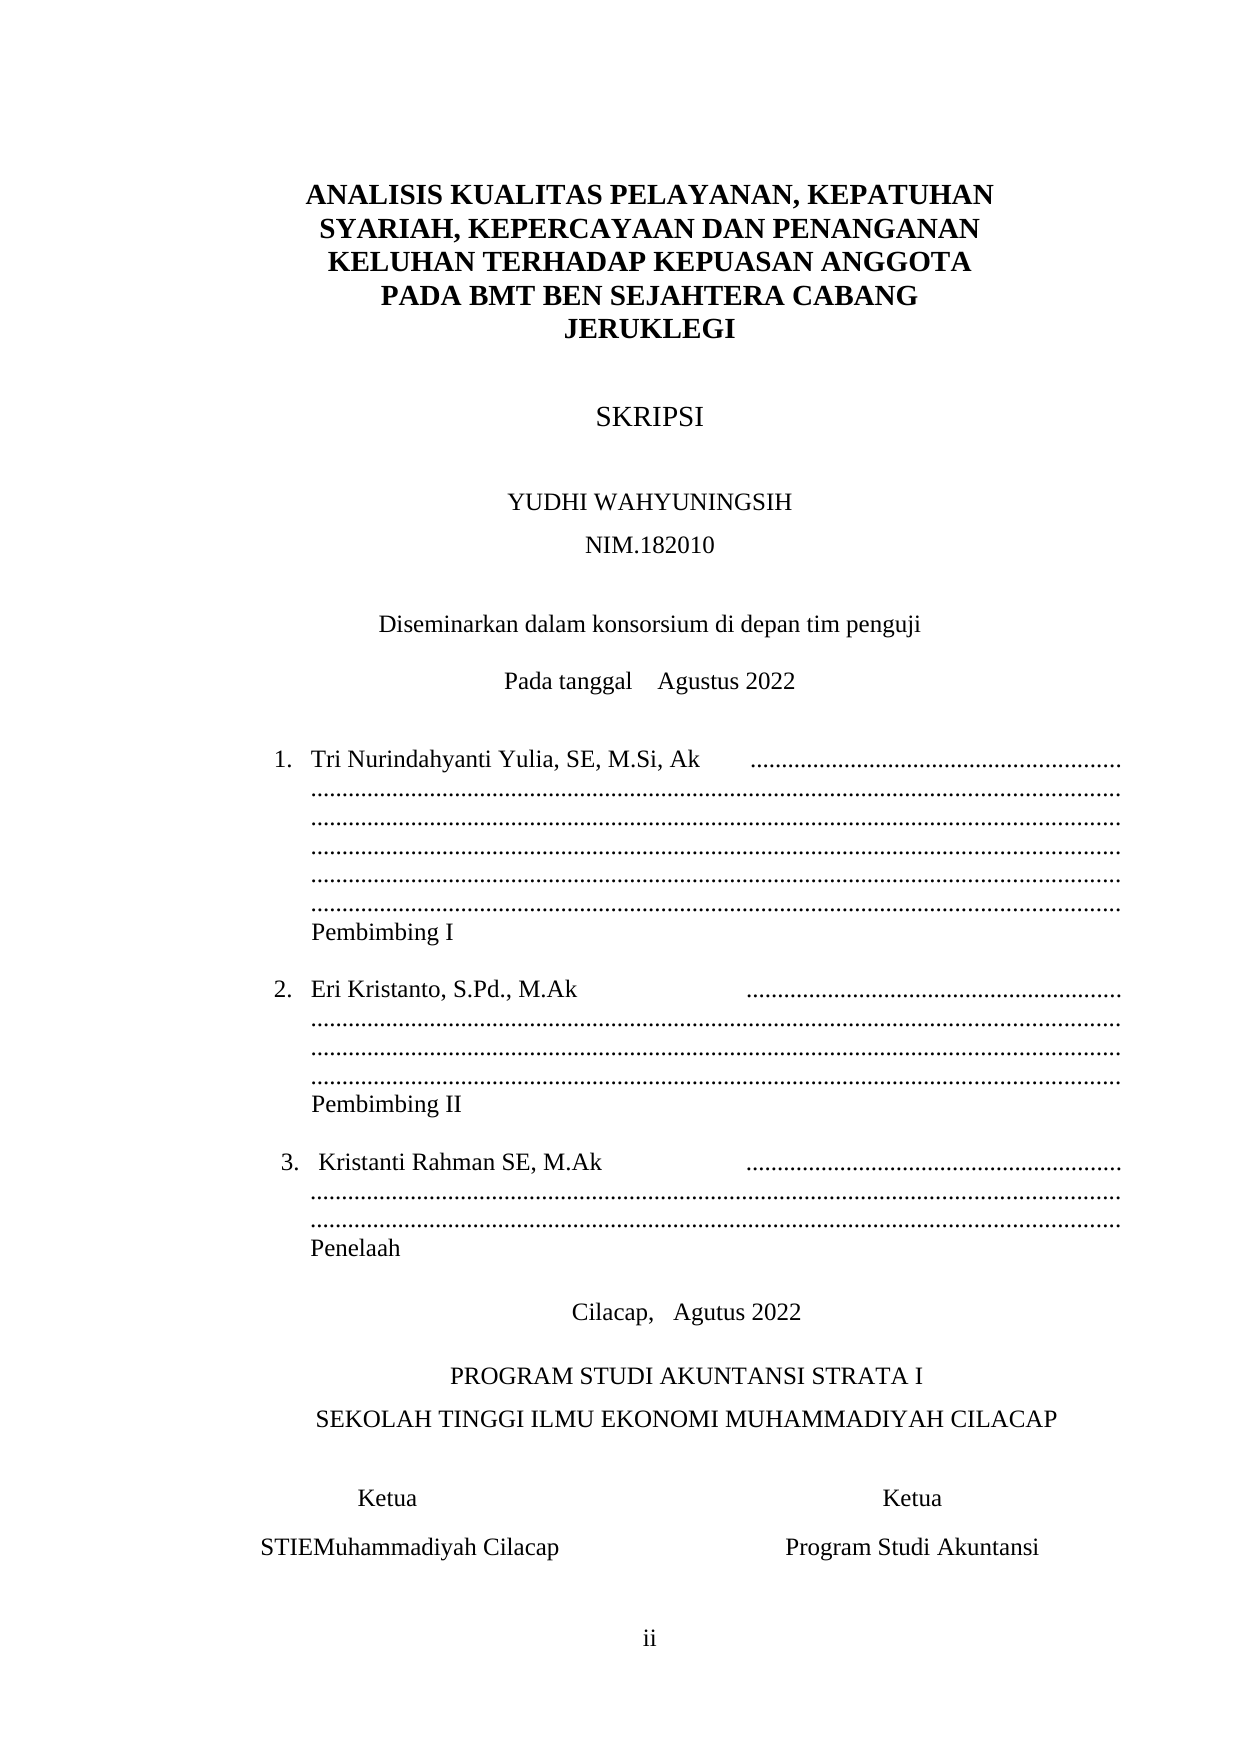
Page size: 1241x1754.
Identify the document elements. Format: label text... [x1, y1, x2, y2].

text 3. Kristanti Rahman SE, M.Ak [281, 1147, 1063, 1233]
list Eri Kristanto, S.Pd., M.Ak [273, 974, 1063, 1089]
text JERUKLEGI [236, 311, 1063, 345]
text YUDHI WAHYUNINGSIH [236, 487, 1063, 516]
text Diseminarkan dalam konsorsium di depan tim penguji [236, 609, 1063, 637]
text NIM.182010 [236, 530, 1063, 559]
text PADA BMT BEN SEJAHTERA CABANG [236, 278, 1063, 311]
text Pembimbing II [236, 1089, 1063, 1118]
list Tri Nurindahyanti Yulia, SE, M.Si, Ak [273, 744, 1063, 917]
text ANALISIS KUALITAS PELAYANAN, KEPATUHAN SYARIAH, KEPERCAYAAN DAN PENANGANAN [236, 177, 1063, 244]
text Cilacap, Agutus 2022 [310, 1297, 1063, 1326]
text PROGRAM STUDI AKUNTANSI STRATA I [310, 1361, 1063, 1390]
text SEKOLAH TINGGI ILMU EKONOMI MUHAMMADIYAH CILACAP [310, 1404, 1063, 1433]
text Pembimbing I [236, 917, 1063, 946]
text Penelaah [310, 1233, 1063, 1262]
text SKRIPSI [236, 399, 1063, 433]
text STIEMuhammadiyah Cilacap Program Studi Akuntansi [236, 1532, 1063, 1561]
text Pada tanggal Agustus 2022 [236, 666, 1063, 695]
text Ketua Ketua [236, 1483, 1063, 1511]
text KELUHAN TERHADAP KEPUASAN ANGGOTA [236, 244, 1063, 278]
